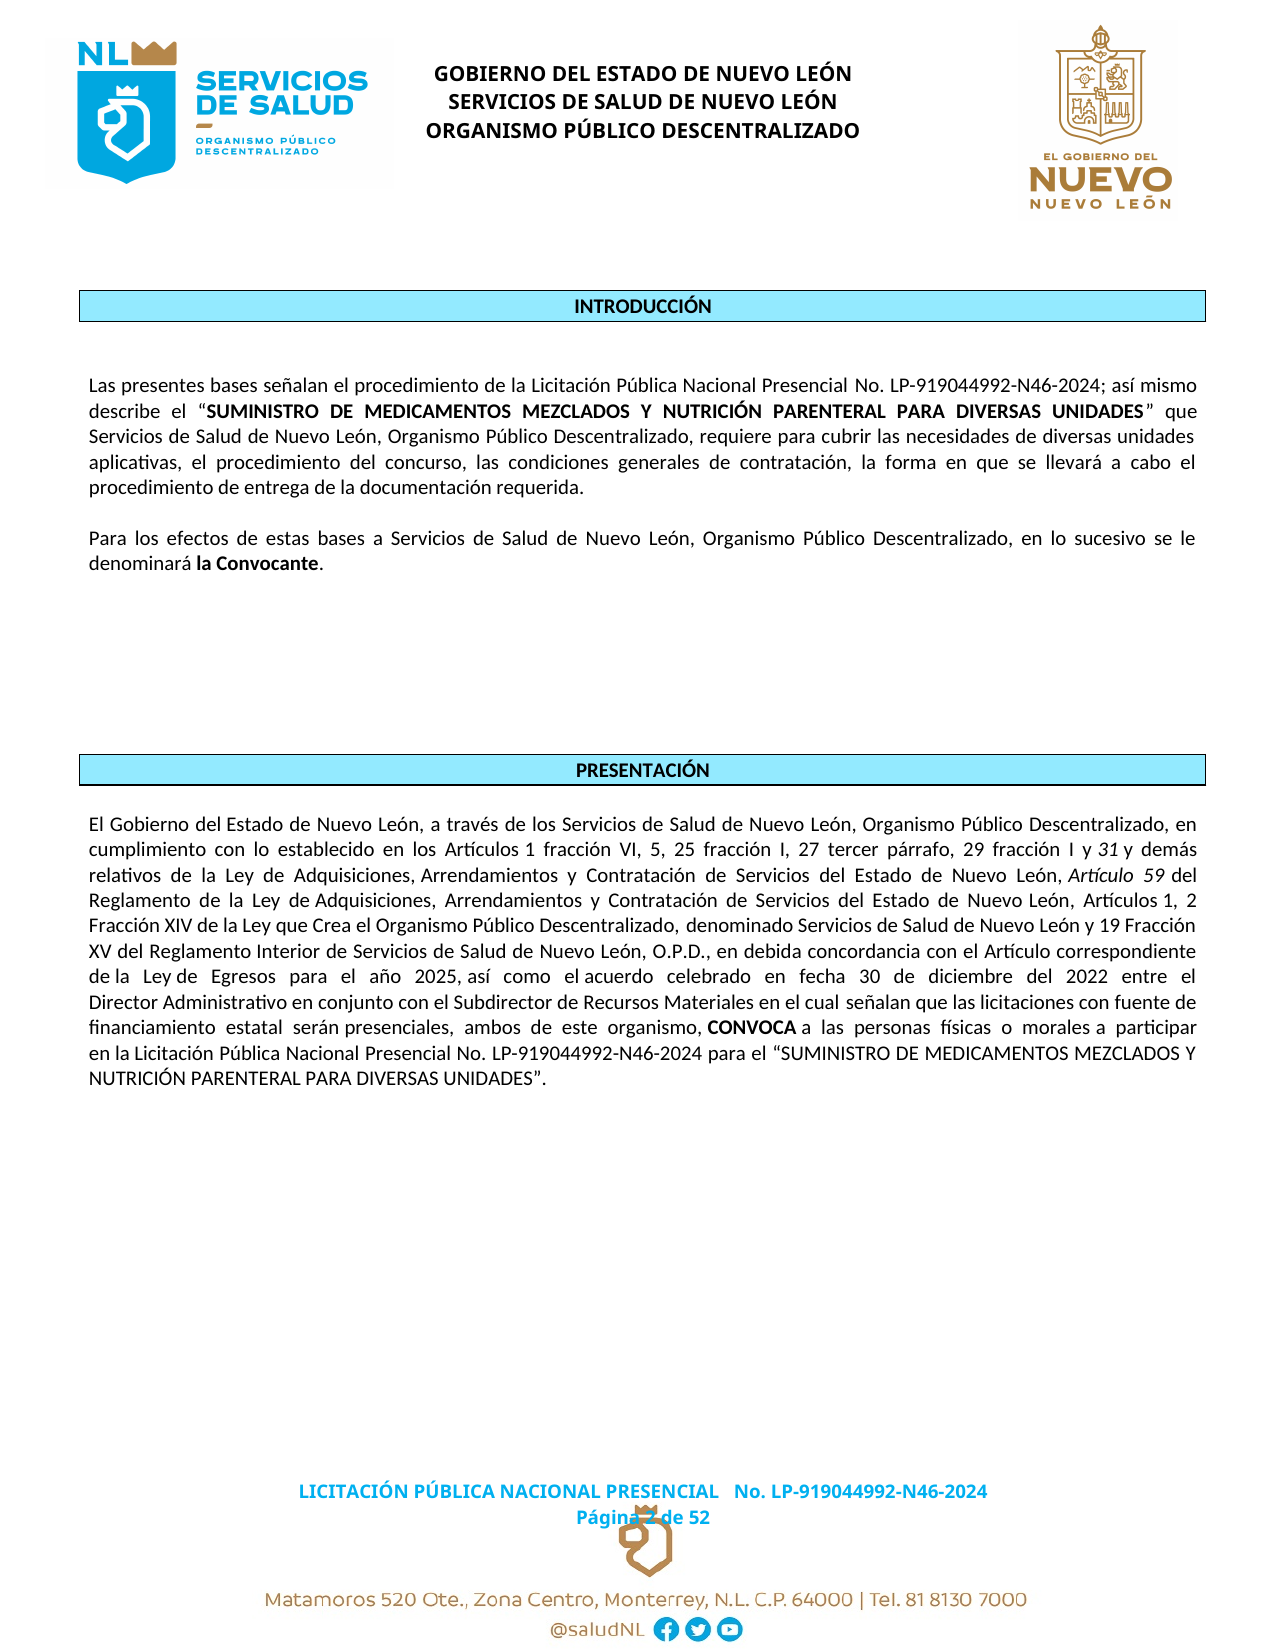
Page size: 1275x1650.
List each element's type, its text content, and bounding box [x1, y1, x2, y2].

text Las presentes bases señalan el procedimiento de la Licitación Pública Nacional Presencial No. LP-919044992-N46-2024; así mismo describe el “SUMINISTRO DE MEDICAMENTOS MEZCLADOS Y NUTRICIÓN PARENTERAL PARA DIVERSAS UNIDADES” que Servicios de Salud de Nuevo León, Organismo Público Descentralizado, requiere para cubrir las necesidades de diversas unidades aplicativas, el procedimiento del concurso, las condiciones generales de contratación, la forma en que se llevará a cabo el procedimiento de entrega de la documentación requerida. [89, 373, 1197, 500]
picture [457, 1487, 464, 1495]
picture [304, 1487, 311, 1495]
picture [681, 1487, 690, 1496]
picture [973, 1487, 980, 1495]
picture [383, 1488, 389, 1495]
text PRESENTACIÓN [80, 755, 1205, 784]
picture [45, 38, 394, 189]
picture [552, 1487, 557, 1495]
picture [364, 1487, 373, 1495]
picture [321, 1487, 330, 1496]
text Para los efectos de estas bases a Servicios de Salud de Nuevo León, Organismo Público Descentralizado, en lo sucesivo se le denominará la Convocante. [89, 525, 1197, 576]
picture [1018, 20, 1178, 221]
text El Gobierno del Estado de Nuevo León, a través de los Servicios de Salud de Nuevo León, Organismo Público Descentralizado, en cumplimiento con lo establecido en los Artículos 1 fracción VI, 5, 25 fracción I, 27 tercer párrafo, 29 fracción I y 31 y demás relativos de la Ley de Adquisiciones, Arrendamientos y Contratación de Servicios del Estado de Nuevo León, Artículo 59 del Reglamento de la Ley de Adquisiciones, Arrendamientos y Contratación de Servicios del Estado de Nuevo León, Artículos 1, 2 Fracción XIV de la Ley que Crea el Organismo Público Descentralizado, denominado Servicios de Salud de Nuevo León y 19 Fracción XV del Reglamento Interior de Servicios de Salud de Nuevo León, O.P.D., en debida concordancia con el Artículo correspondiente de la Ley de Egresos para el año 2025, así como el acuerdo celebrado en fecha 30 de diciembre del 2022 entre el Director Administrativo en conjunto con el Subdirector de Recursos Materiales en el cual señalan que las licitaciones con fuente de financiamiento estatal serán presenciales, ambos de este organismo, CONVOCA a las personas físicas o morales a participar en la Licitación Pública Nacional Presencial No. LP-919044992-N46-2024 para el “SUMINISTRO DE MEDICAMENTOS MEZCLADOS Y NUTRICIÓN PARENTERAL PARA DIVERSAS UNIDADES”. [89, 811, 1197, 1091]
text INTRODUCCIÓN [80, 291, 1205, 321]
picture [4, 1487, 1275, 1650]
